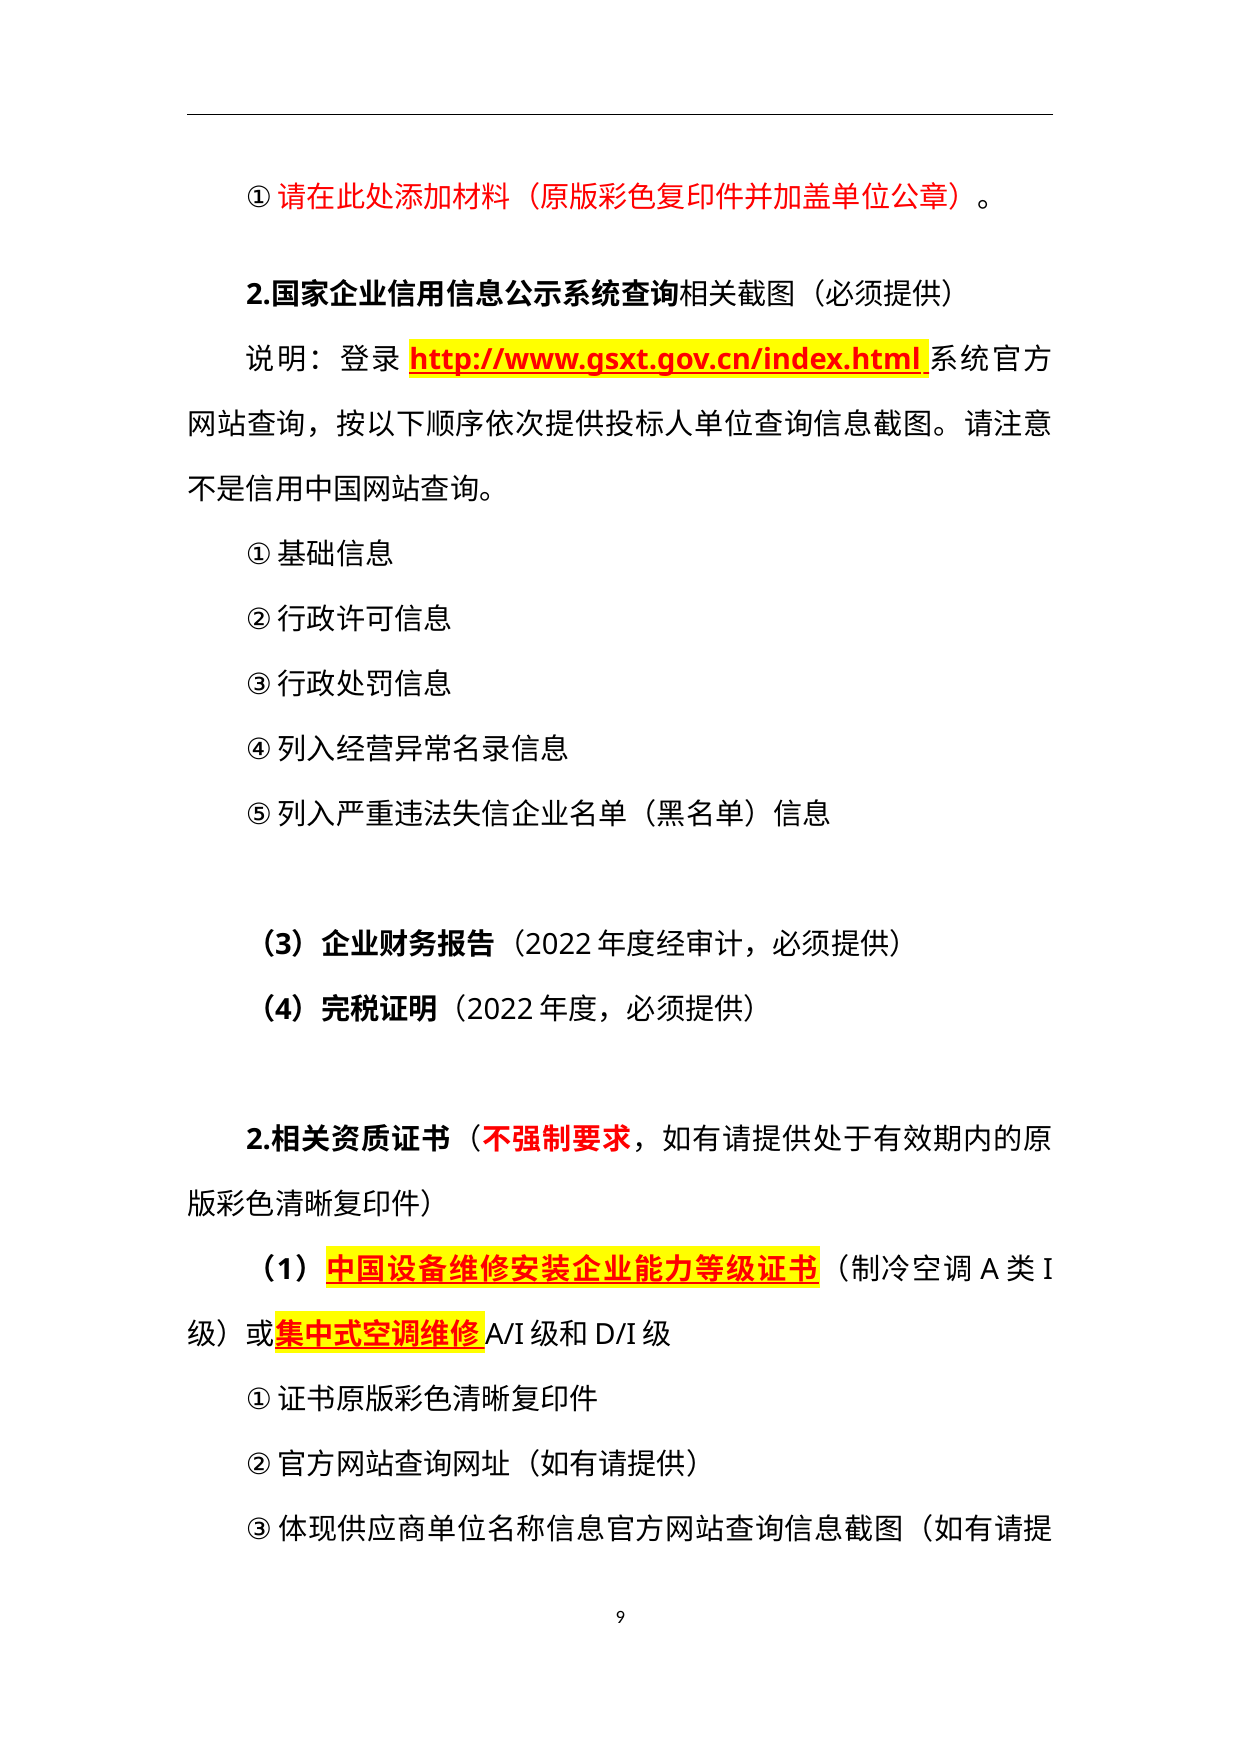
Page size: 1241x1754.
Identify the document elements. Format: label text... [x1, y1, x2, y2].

list ①基础信息 [187, 519, 1053, 584]
text ①请在此处添加材料（原版彩色复印件并加盖单位公章）。 [187, 162, 1053, 227]
list ②行政许可信息 [187, 584, 1053, 649]
text 2.相关资质证书（不强制要求，如有请提供处于有效期内的原版彩色清晰复印件） [187, 1104, 1053, 1234]
text （1）中国设备维修安装企业能力等级证书（制冷空调A类I级）或集中式空调维修A/I级和D/I级 [187, 1234, 1053, 1364]
list ⑤列入严重违法失信企业名单（黑名单）信息 [187, 779, 1053, 844]
list （3）企业财务报告（2022年度经审计，必须提供） [187, 909, 1053, 974]
text ①证书原版彩色清晰复印件 [187, 1364, 1053, 1429]
text 2.国家企业信用信息公示系统查询相关截图（必须提供） [187, 259, 1053, 324]
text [187, 1494, 1053, 1559]
text ②官方网站查询网址（如有请提供） [187, 1429, 1053, 1494]
list 说明：登录http://www.gsxt.gov.cn/index.html系统官方网站查询，按以下顺序依次提供投标人单位查询信息截图。请注意不是信用中国网站查询。 [187, 324, 1053, 519]
list （4）完税证明（2022年度，必须提供） [187, 974, 1053, 1039]
list ④列入经营异常名录信息 [187, 714, 1053, 779]
list ③行政处罚信息 [187, 649, 1053, 714]
